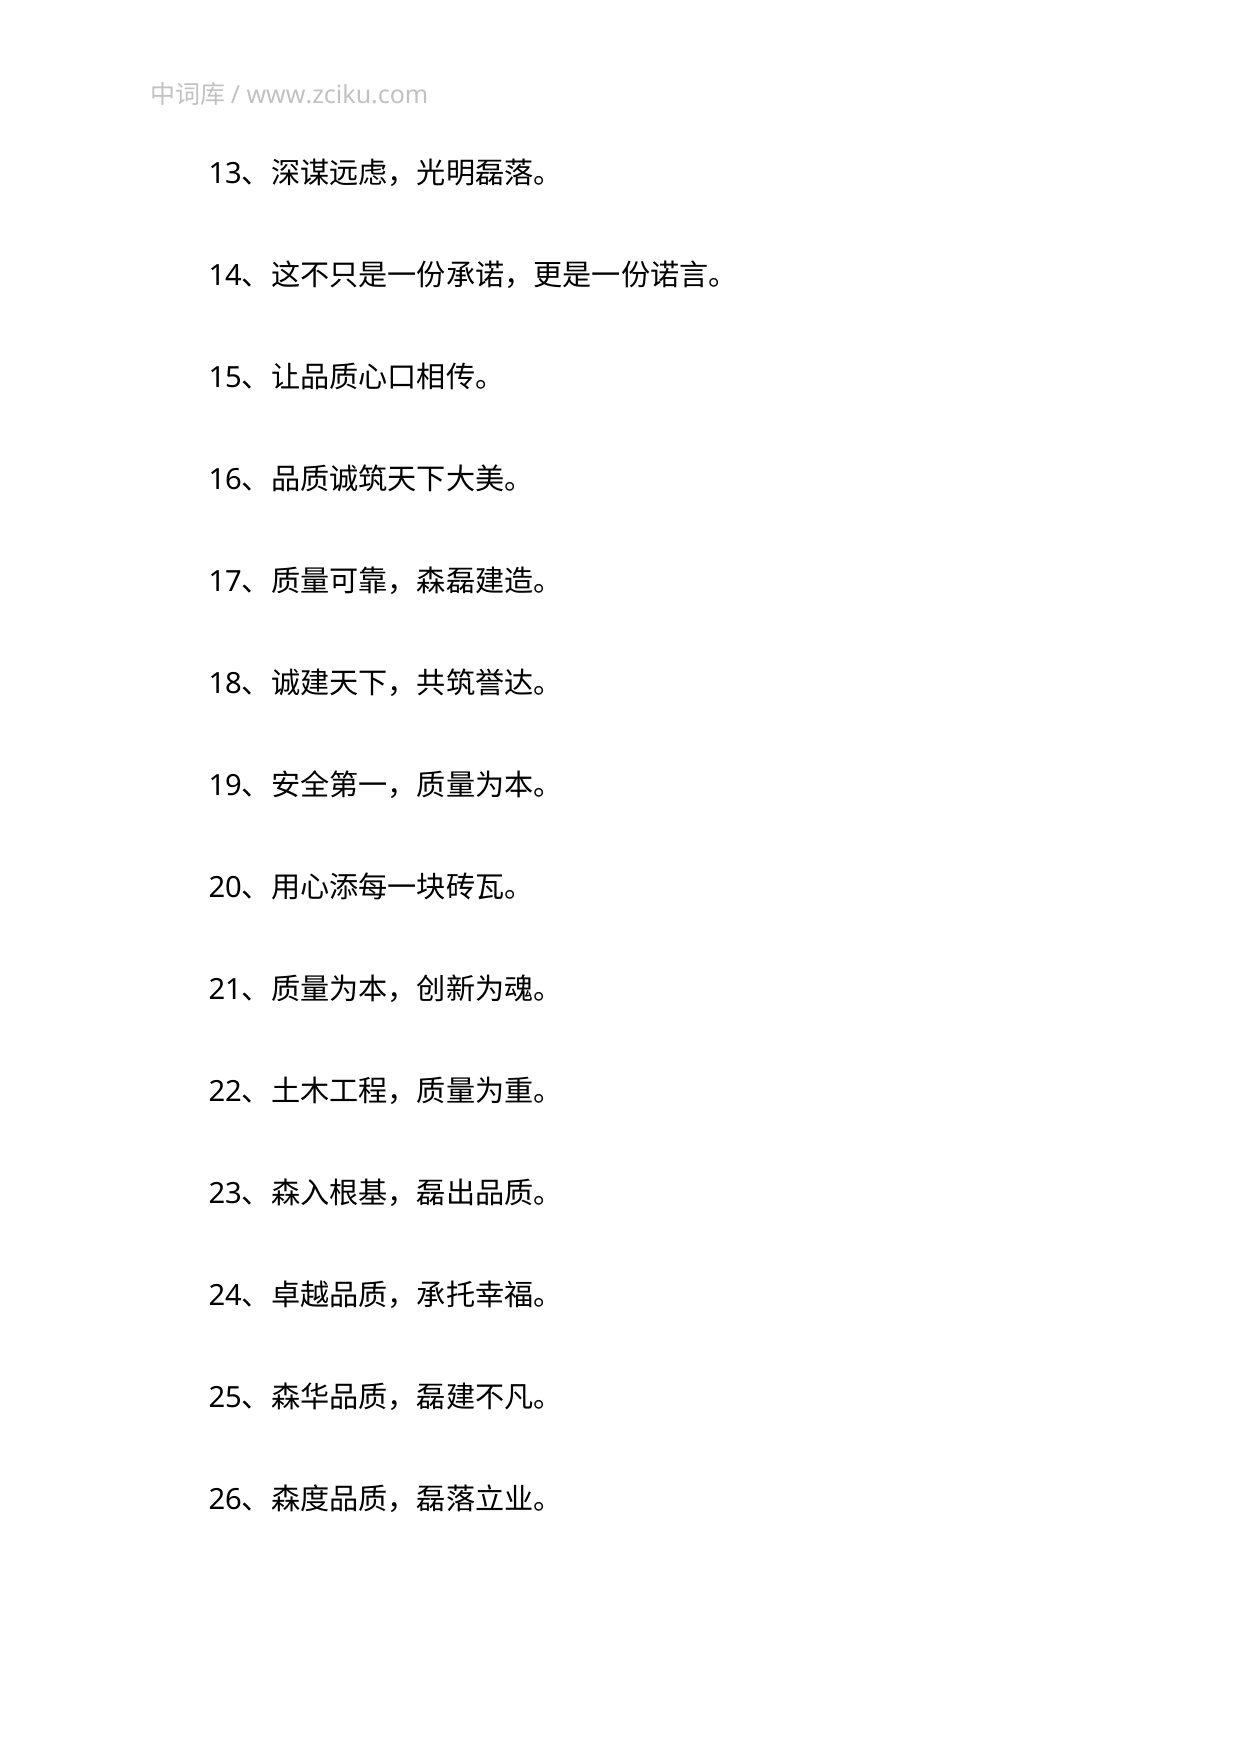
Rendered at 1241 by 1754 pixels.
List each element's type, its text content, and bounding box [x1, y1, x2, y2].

text 25、森华品质，磊建不凡。 [150, 1374, 1090, 1416]
text 26、森度品质，磊落立业。 [150, 1476, 1090, 1518]
text 23、森入根基，磊出品质。 [150, 1170, 1090, 1212]
text 21、质量为本，创新为魂。 [150, 966, 1090, 1008]
text 14、这不只是一份承诺，更是一份诺言。 [150, 252, 1090, 294]
text 20、用心添每一块砖瓦。 [150, 864, 1090, 906]
text 15、让品质心口相传。 [150, 354, 1090, 396]
text 24、卓越品质，承托幸福。 [150, 1272, 1090, 1314]
text 17、质量可靠，森磊建造。 [150, 558, 1090, 600]
text 19、安全第一，质量为本。 [150, 762, 1090, 804]
text 13、深谋远虑，光明磊落。 [150, 150, 1090, 192]
text 18、诚建天下，共筑誉达。 [150, 660, 1090, 702]
text 16、品质诚筑天下大美。 [150, 456, 1090, 498]
text 22、土木工程，质量为重。 [150, 1068, 1090, 1110]
